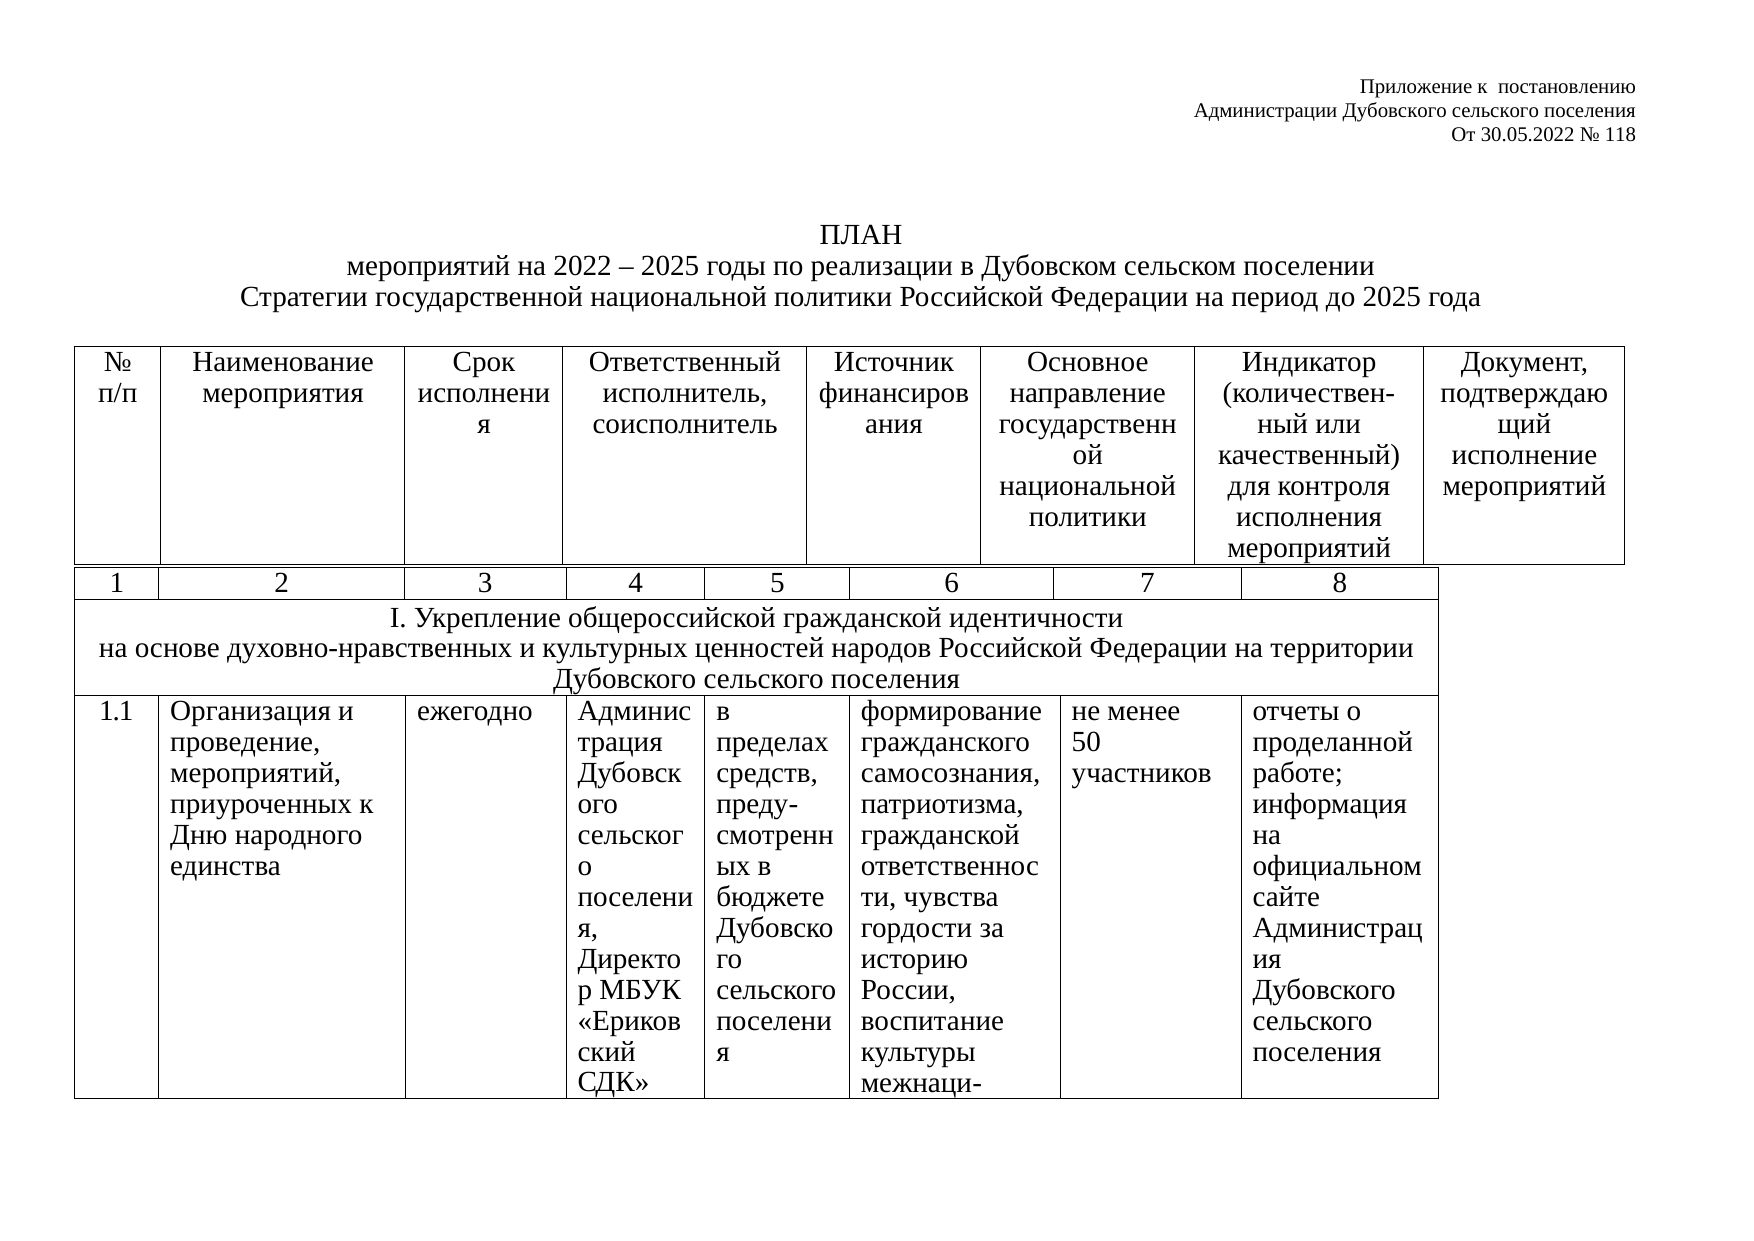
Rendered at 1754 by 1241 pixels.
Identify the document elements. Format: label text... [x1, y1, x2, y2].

text Администрации Дубовского сельского поселения [86, 98, 1636, 122]
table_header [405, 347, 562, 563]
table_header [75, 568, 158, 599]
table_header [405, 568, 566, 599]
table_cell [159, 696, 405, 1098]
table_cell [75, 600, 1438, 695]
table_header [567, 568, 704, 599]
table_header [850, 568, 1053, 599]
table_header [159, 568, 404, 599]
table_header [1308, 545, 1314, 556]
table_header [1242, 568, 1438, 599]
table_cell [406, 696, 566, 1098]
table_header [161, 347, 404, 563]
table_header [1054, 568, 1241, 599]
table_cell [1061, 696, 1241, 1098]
text Стратегии государственной национальной политики Российской Федерации на период до 2025 года [86, 282, 1636, 312]
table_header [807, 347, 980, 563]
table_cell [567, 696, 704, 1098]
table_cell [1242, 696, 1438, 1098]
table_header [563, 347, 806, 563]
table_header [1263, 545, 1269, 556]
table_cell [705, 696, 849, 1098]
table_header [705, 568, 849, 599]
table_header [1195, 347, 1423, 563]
text Приложение к постановлению [86, 74, 1636, 98]
text От 30.05.2022 № 118 [86, 122, 1636, 146]
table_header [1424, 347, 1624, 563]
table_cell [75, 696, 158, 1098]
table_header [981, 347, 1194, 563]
text ПЛАН мероприятий на 2022 – 2025 годы по реализации в Дубовском сельском поселении [86, 220, 1636, 282]
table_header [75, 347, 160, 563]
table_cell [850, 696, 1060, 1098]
